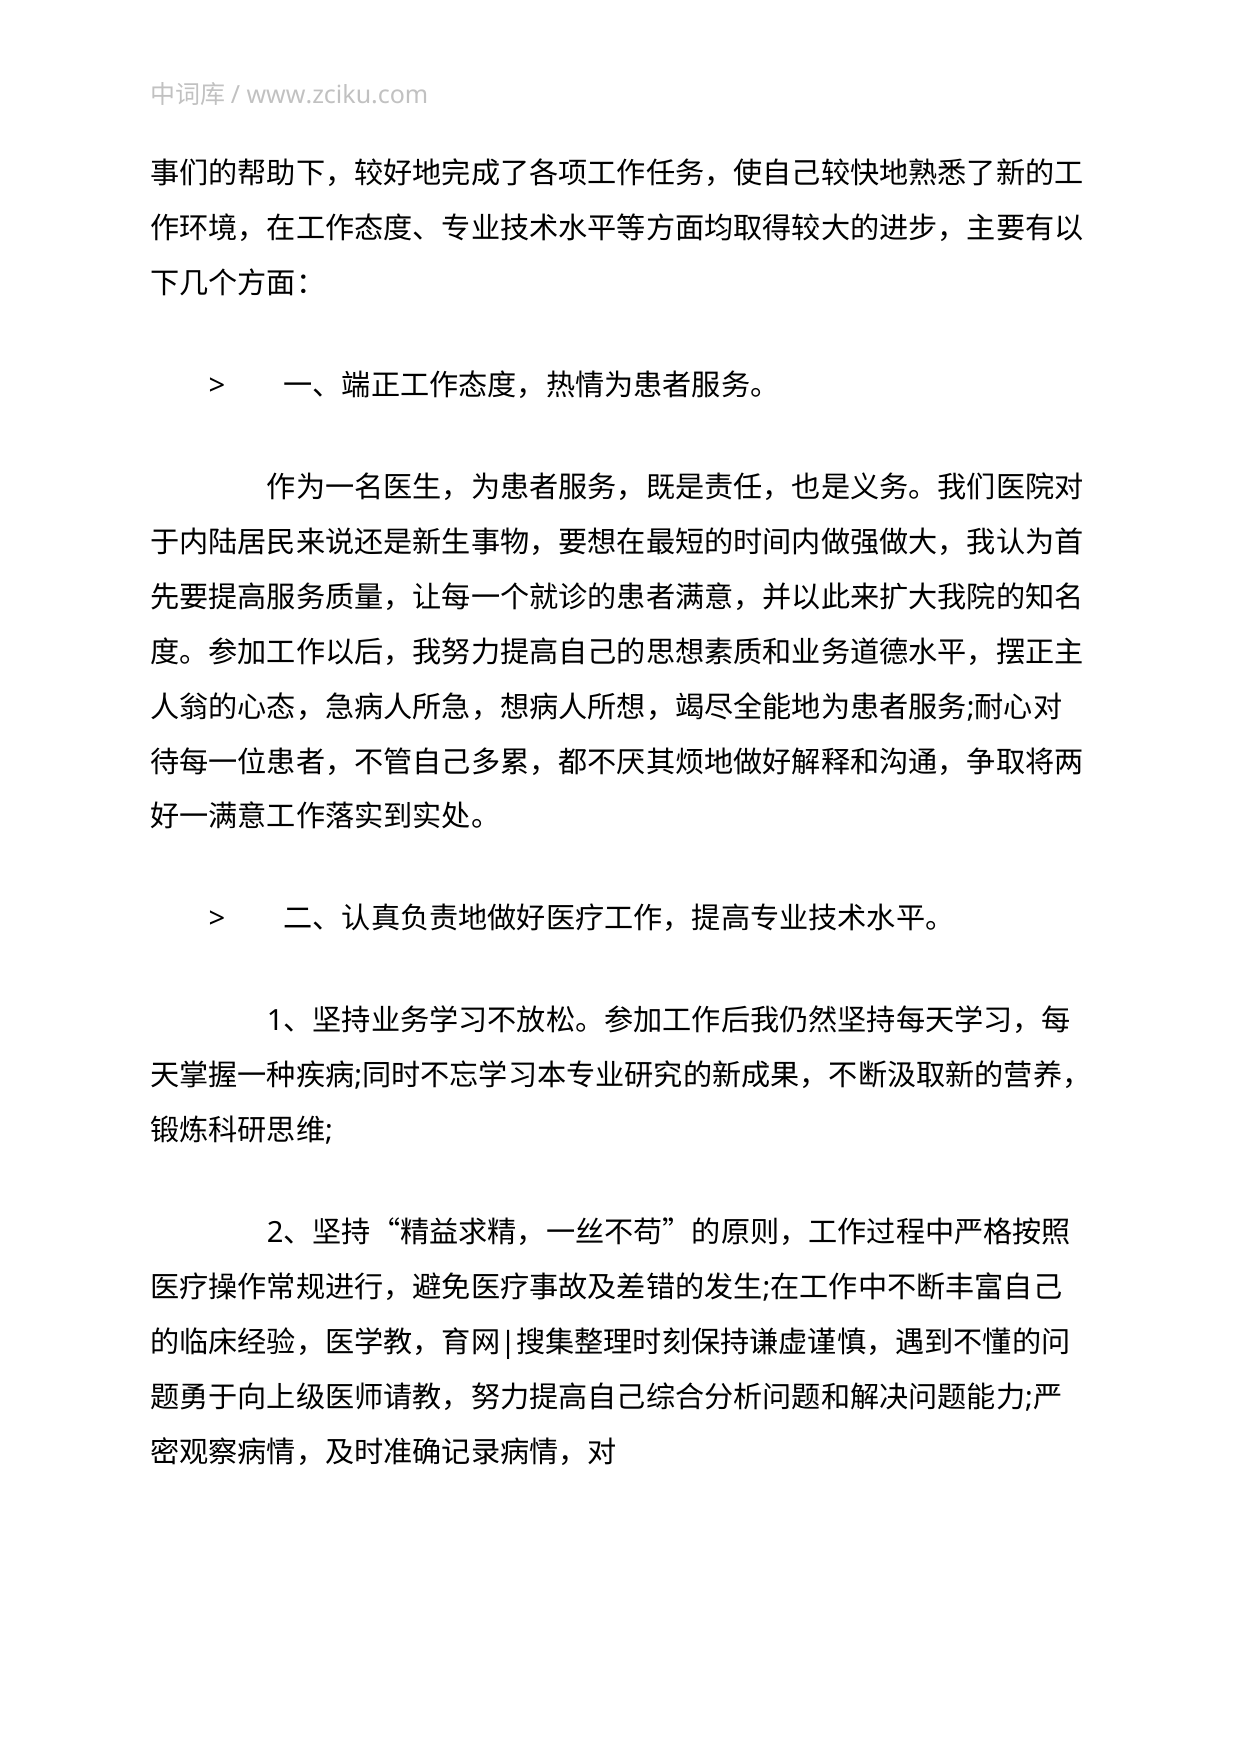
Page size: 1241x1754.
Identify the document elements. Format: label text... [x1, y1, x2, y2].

text 1、坚持业务学习不放松。参加工作后我仍然坚持每天学习，每天掌握一种疾病;同时不忘学习本专业研究的新成果，不断汲取新的营养，锻炼科研思维; [150, 997, 1090, 1149]
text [150, 150, 1090, 302]
text 2、坚持“精益求精，一丝不苟”的原则，工作过程中严格按照医疗操作常规进行，避免医疗事故及差错的发生;在工作中不断丰富自己的临床经验，医学教，育网|搜集整理时刻保持谦虚谨慎，遇到不懂的问题勇于向上级医师请教，努力提高自己综合分析问题和解决问题能力;严密观察病情，及时准确记录病情，对 [150, 1209, 1090, 1471]
text > 一、端正工作态度，热情为患者服务。 [150, 362, 1090, 404]
text 作为一名医生，为患者服务，既是责任，也是义务。我们医院对于内陆居民来说还是新生事物，要想在最短的时间内做强做大，我认为首先要提高服务质量，让每一个就诊的患者满意，并以此来扩大我院的知名度。参加工作以后，我努力提高自己的思想素质和业务道德水平，摆正主人翁的心态，急病人所急，想病人所想，竭尽全能地为患者服务;耐心对待每一位患者，不管自己多累，都不厌其烦地做好解释和沟通，争取将两好一满意工作落实到实处。 [150, 463, 1090, 835]
text > 二、认真负责地做好医疗工作，提高专业技术水平。 [150, 895, 1090, 937]
